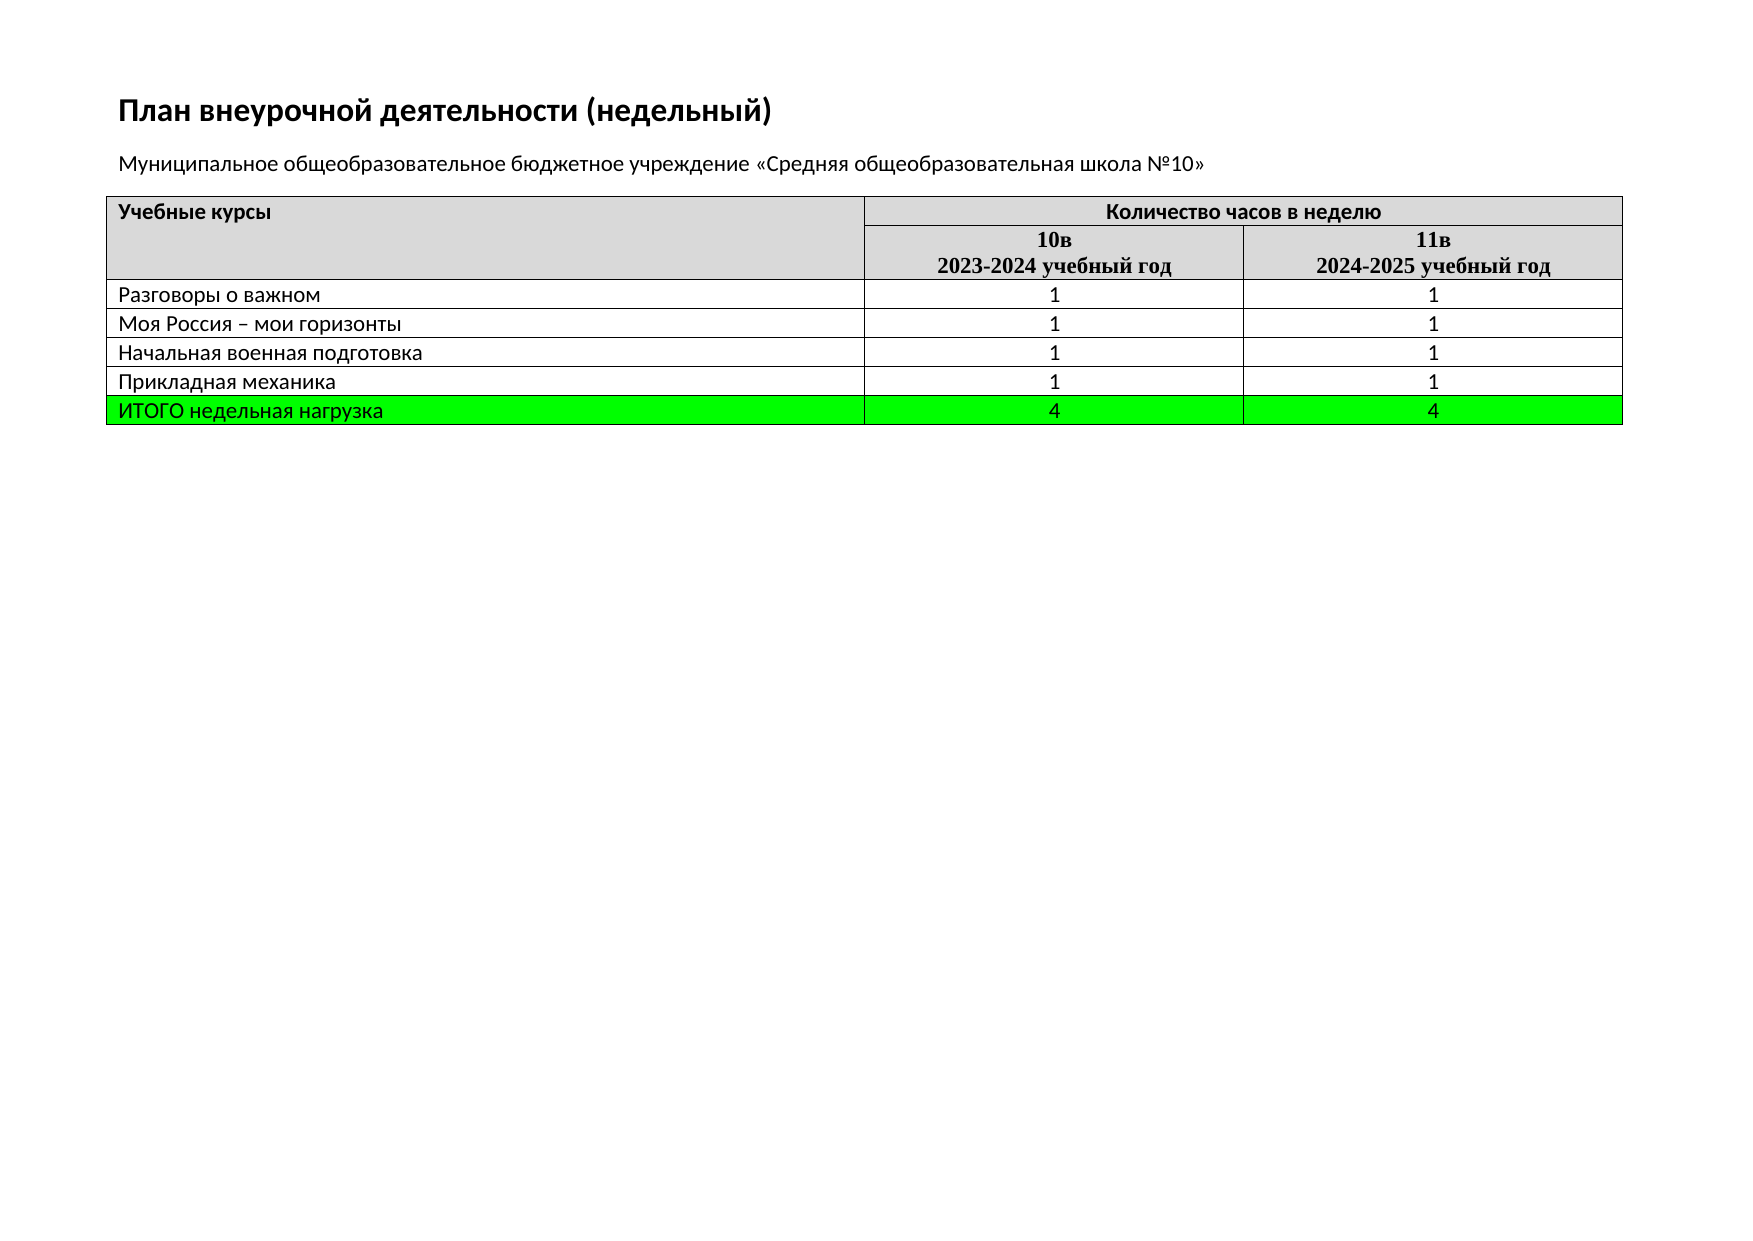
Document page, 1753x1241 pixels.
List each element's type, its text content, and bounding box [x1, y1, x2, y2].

table_cell 4 [865, 396, 1243, 424]
table_header Количество часов в неделю [865, 197, 1622, 225]
table_cell 11в 2024-2025 учебный год [1244, 226, 1622, 279]
table_cell Разговоры о важном [107, 280, 864, 308]
table_cell 1 [865, 367, 1243, 395]
table_cell 1 [1244, 338, 1622, 366]
table_cell 1 [865, 338, 1243, 366]
table_cell Прикладная механика [107, 367, 864, 395]
table_cell 1 [865, 280, 1243, 308]
table_cell 10в 2023-2024 учебный год [865, 226, 1243, 279]
table_cell 1 [865, 309, 1243, 337]
table_cell Начальная военная подготовка [107, 338, 864, 366]
table_cell 1 [1244, 309, 1622, 337]
table_cell Моя Россия – мои горизонты [107, 309, 864, 337]
text Муниципальное общеобразовательное бюджетное учреждение «Средняя общеобразовательная школа №10» [118, 149, 1634, 177]
table_cell 1 [1244, 367, 1622, 395]
table_cell ИТОГО недельная нагрузка [107, 396, 864, 424]
text План внеурочной деятельности (недельный) [118, 88, 1634, 129]
table_header Учебные курсы [107, 197, 864, 279]
table_cell 1 [1244, 280, 1622, 308]
table_cell 4 [1244, 396, 1622, 424]
